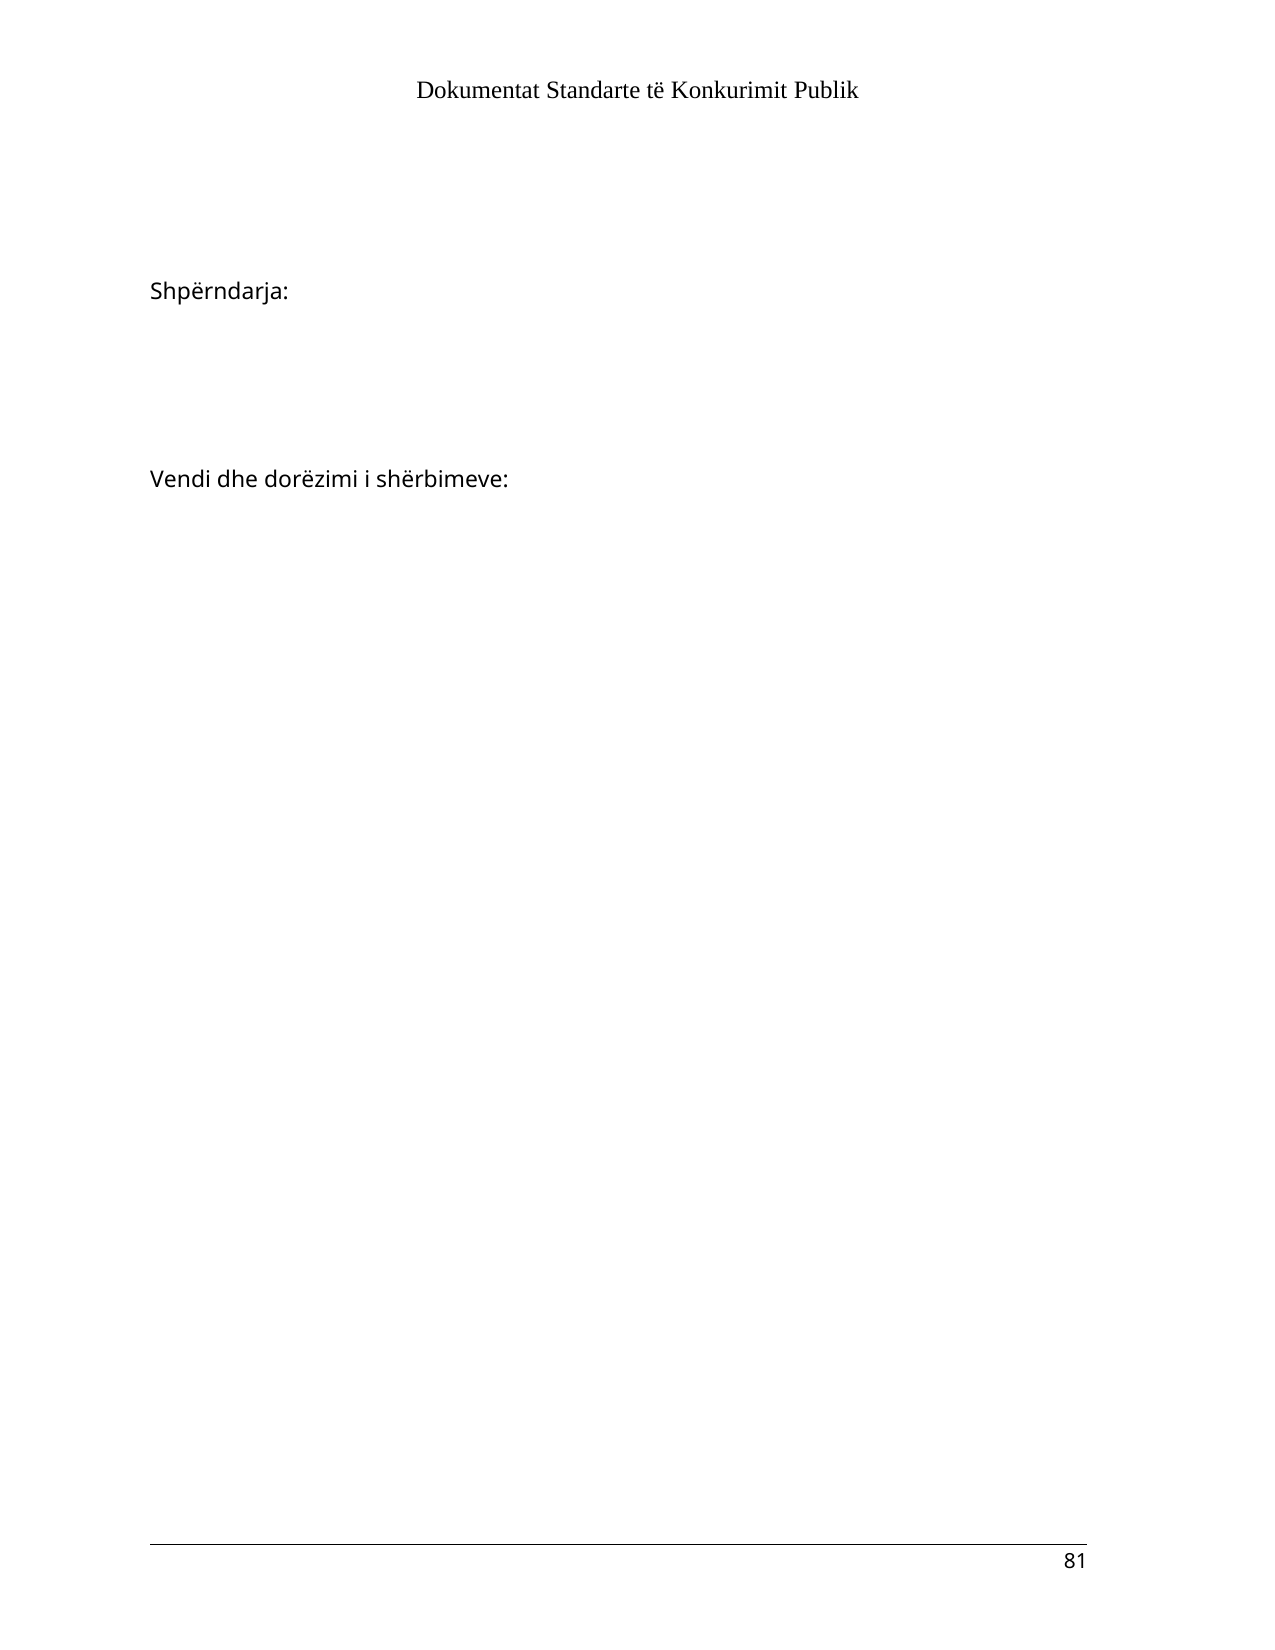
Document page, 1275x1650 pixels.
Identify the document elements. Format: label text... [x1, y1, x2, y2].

text Shpërndarja: [150, 275, 1125, 306]
text Vendi dhe dorëzimi i shërbimeve: [150, 462, 1125, 494]
